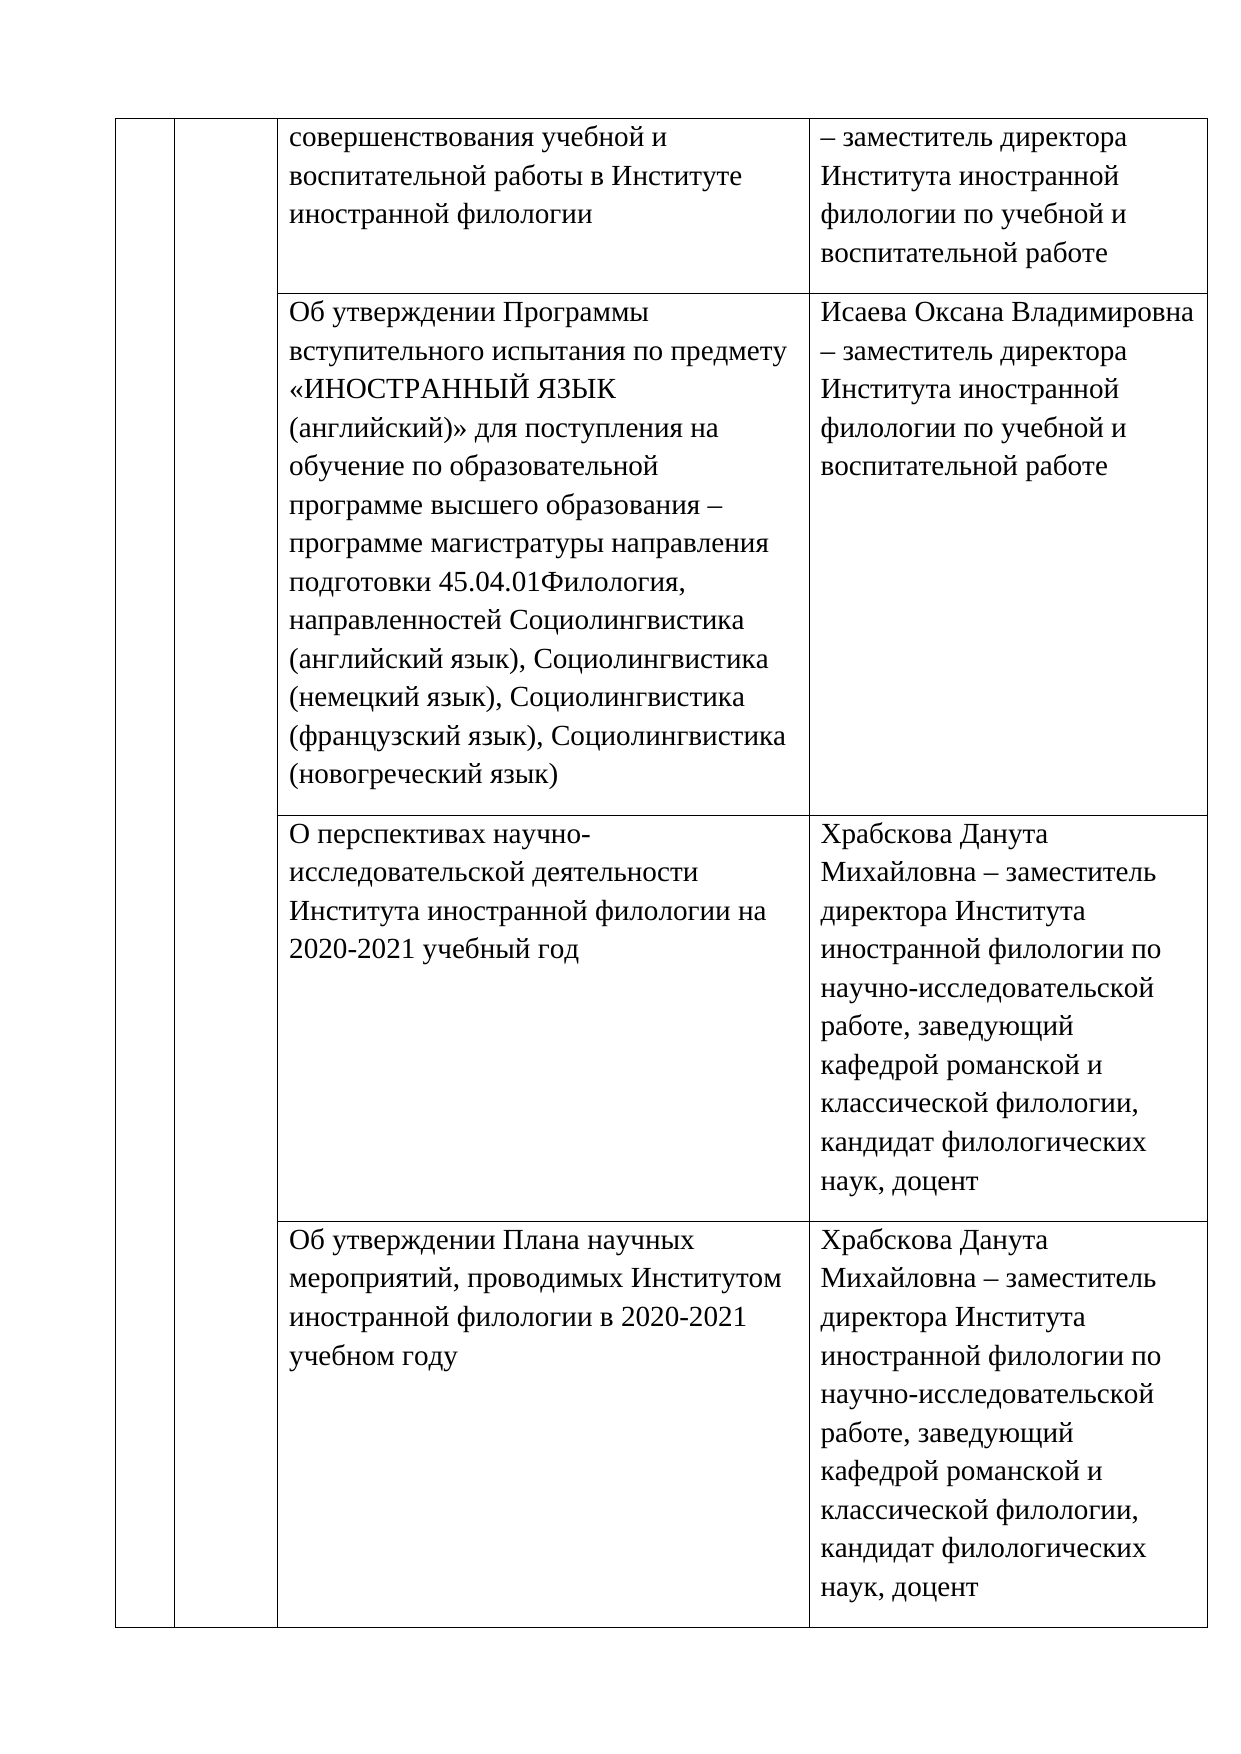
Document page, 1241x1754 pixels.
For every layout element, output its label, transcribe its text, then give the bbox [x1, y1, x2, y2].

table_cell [278, 119, 809, 293]
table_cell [810, 119, 1207, 293]
table_cell О перспективах научно-исследовательской деятельности Института иностранной филологии на 2020-2021 учебный год [278, 816, 809, 1221]
table_cell Об утверждении Программы вступительного испытания по предмету «ИНОСТРАННЫЙ ЯЗЫК (английский)» для поступления на обучение по образовательной программе высшего образования – программе магистратуры направления подготовки 45.04.01Филология, направленностей Социолингвистика (английский язык), Социолингвистика (немецкий язык), Социолингвистика (французский язык), Социолингвистика (новогреческий язык) [278, 294, 809, 815]
table_cell Исаева Оксана Владимировна – заместитель директора Института иностранной филологии по учебной и воспитательной работе [810, 294, 1207, 815]
table_cell Об утверждении Плана научных мероприятий, проводимых Институтом иностранной филологии в 2020-2021 учебном году [278, 1222, 809, 1627]
